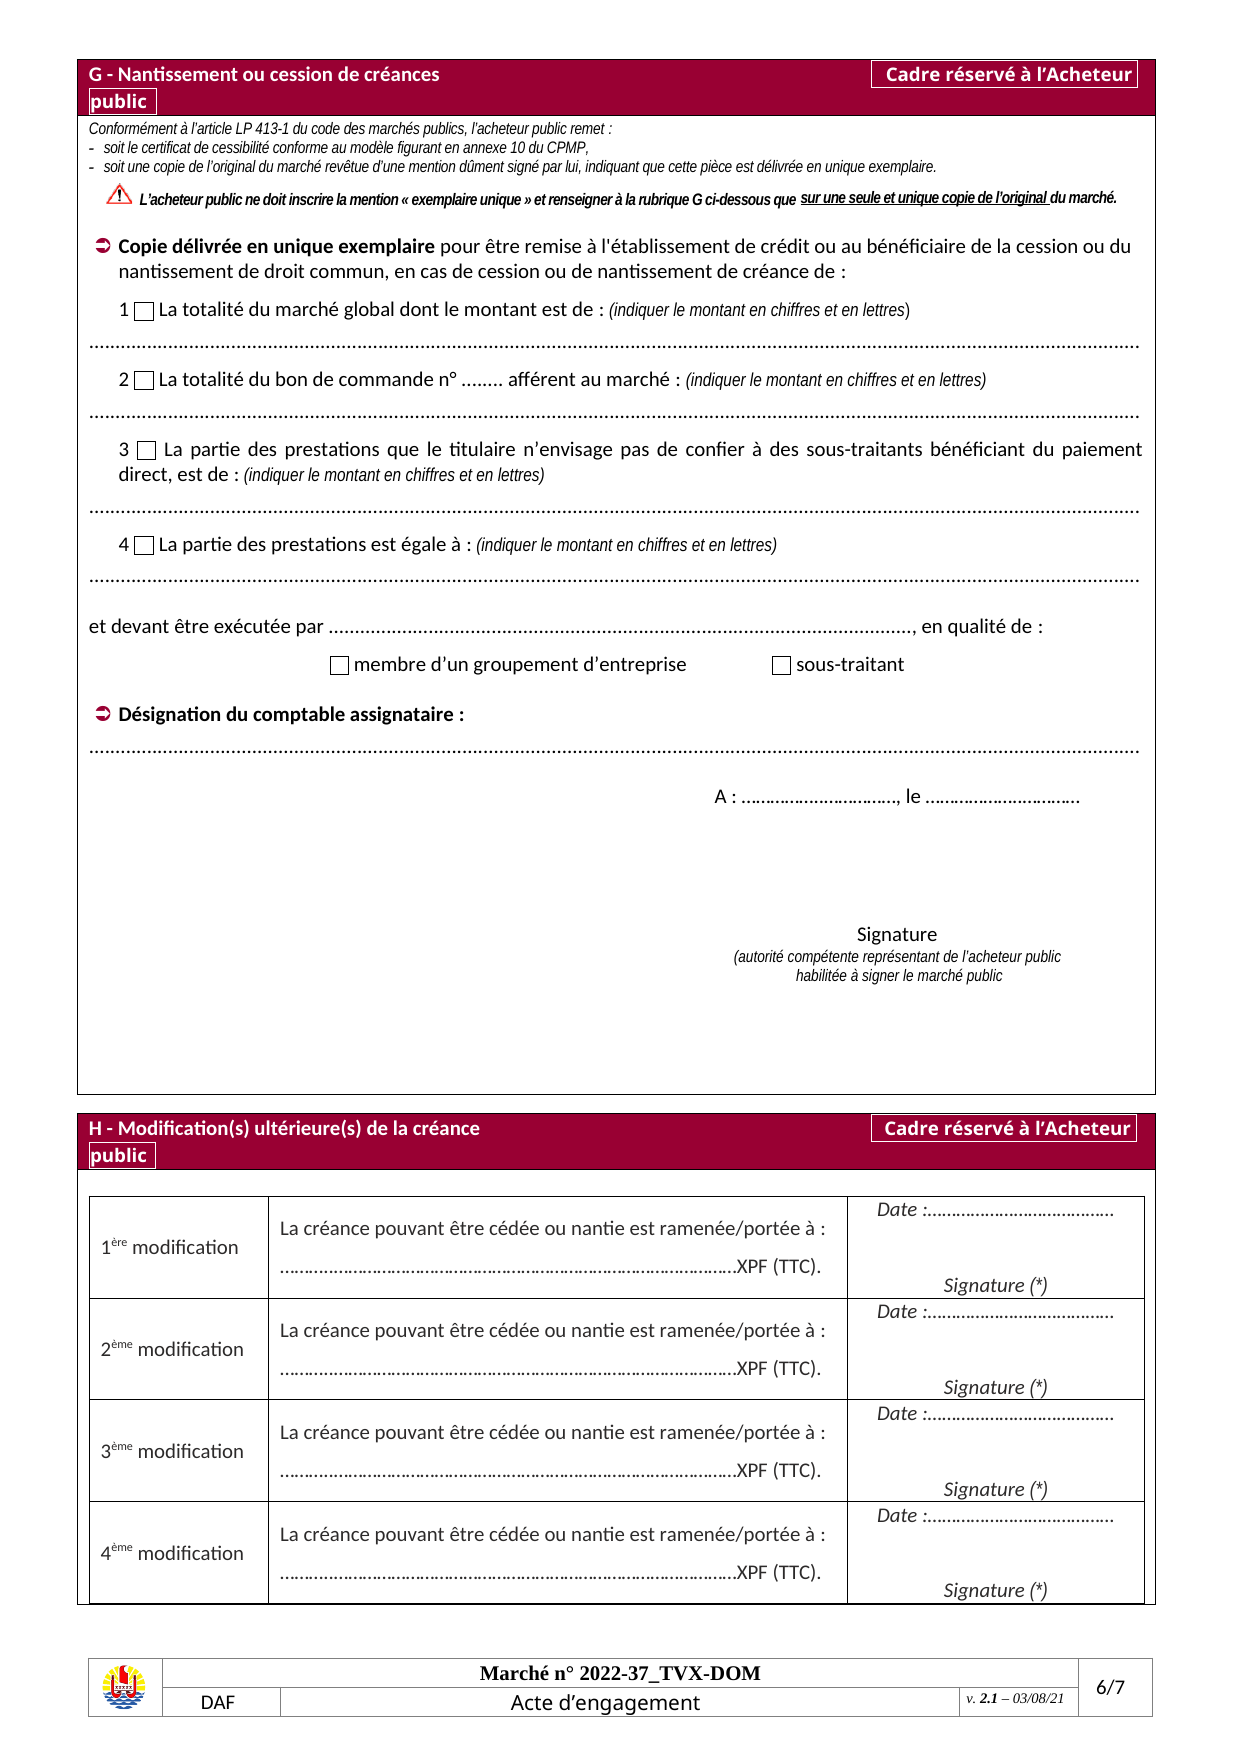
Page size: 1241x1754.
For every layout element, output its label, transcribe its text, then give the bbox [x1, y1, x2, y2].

picture [101, 1664, 147, 1711]
picture [106, 183, 133, 204]
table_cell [78, 1170, 1155, 1604]
table_header G - Nantissement ou cession de créances nCadre réservé à l’Acheteur publicn [78, 60, 1155, 115]
table_header H - Modification(s) ultérieure(s) de la créance CCadre réservé à l’Acheteur publicn [78, 1114, 1155, 1169]
table_cell Conformément à l’article LP 413-1 du code des marchés publics, l’acheteur public remet : soit le certificat de cessibilité conforme au modèle figurant en annexe 10 du CPMP, soit une copie de l’original du marché revêtue d’une mention dûment signé par lui, indiquant que cette pièce est délivrée en unique exemplaire. Copie délivrée en unique exemplaire pour être remise à l'établissement de crédit ou au bénéficiaire de la cession ou du nantissement de droit commun, en cas de cession ou de nantissement de créance de : 1 La totalité du marché global dont le montant est de : (indiquer le montant en chiffres et en lettres) ........................................................................................................................................................................................................ 2 La totalité du bon de commande n° ........ afférent au marché : (indiquer le montant en chiffres et en lettres) ........................................................................................................................................................................................................ 3 La partie des prestations que le titulaire n’envisage pas de confier à des sous-traitants bénéficiant du paiement direct, est de : (indiquer le montant en chiffres et en lettres) ........................................................................................................................................................................................................ 4 La partie des prestations est égale à : (indiquer le montant en chiffres et en lettres) ........................................................................................................................................................................................................ et devant être exécutée par ..............................................................................................................., en qualité de : membre d’un groupement d’entreprise sous-traitant Désignation du comptable assignataire : ........................................................................................................................................................................................................ A : ……………..……………, le ………………..………… Signature (autorité compétente représentant de l’acheteur public habilitée à signer le marché public [78, 116, 1155, 1094]
